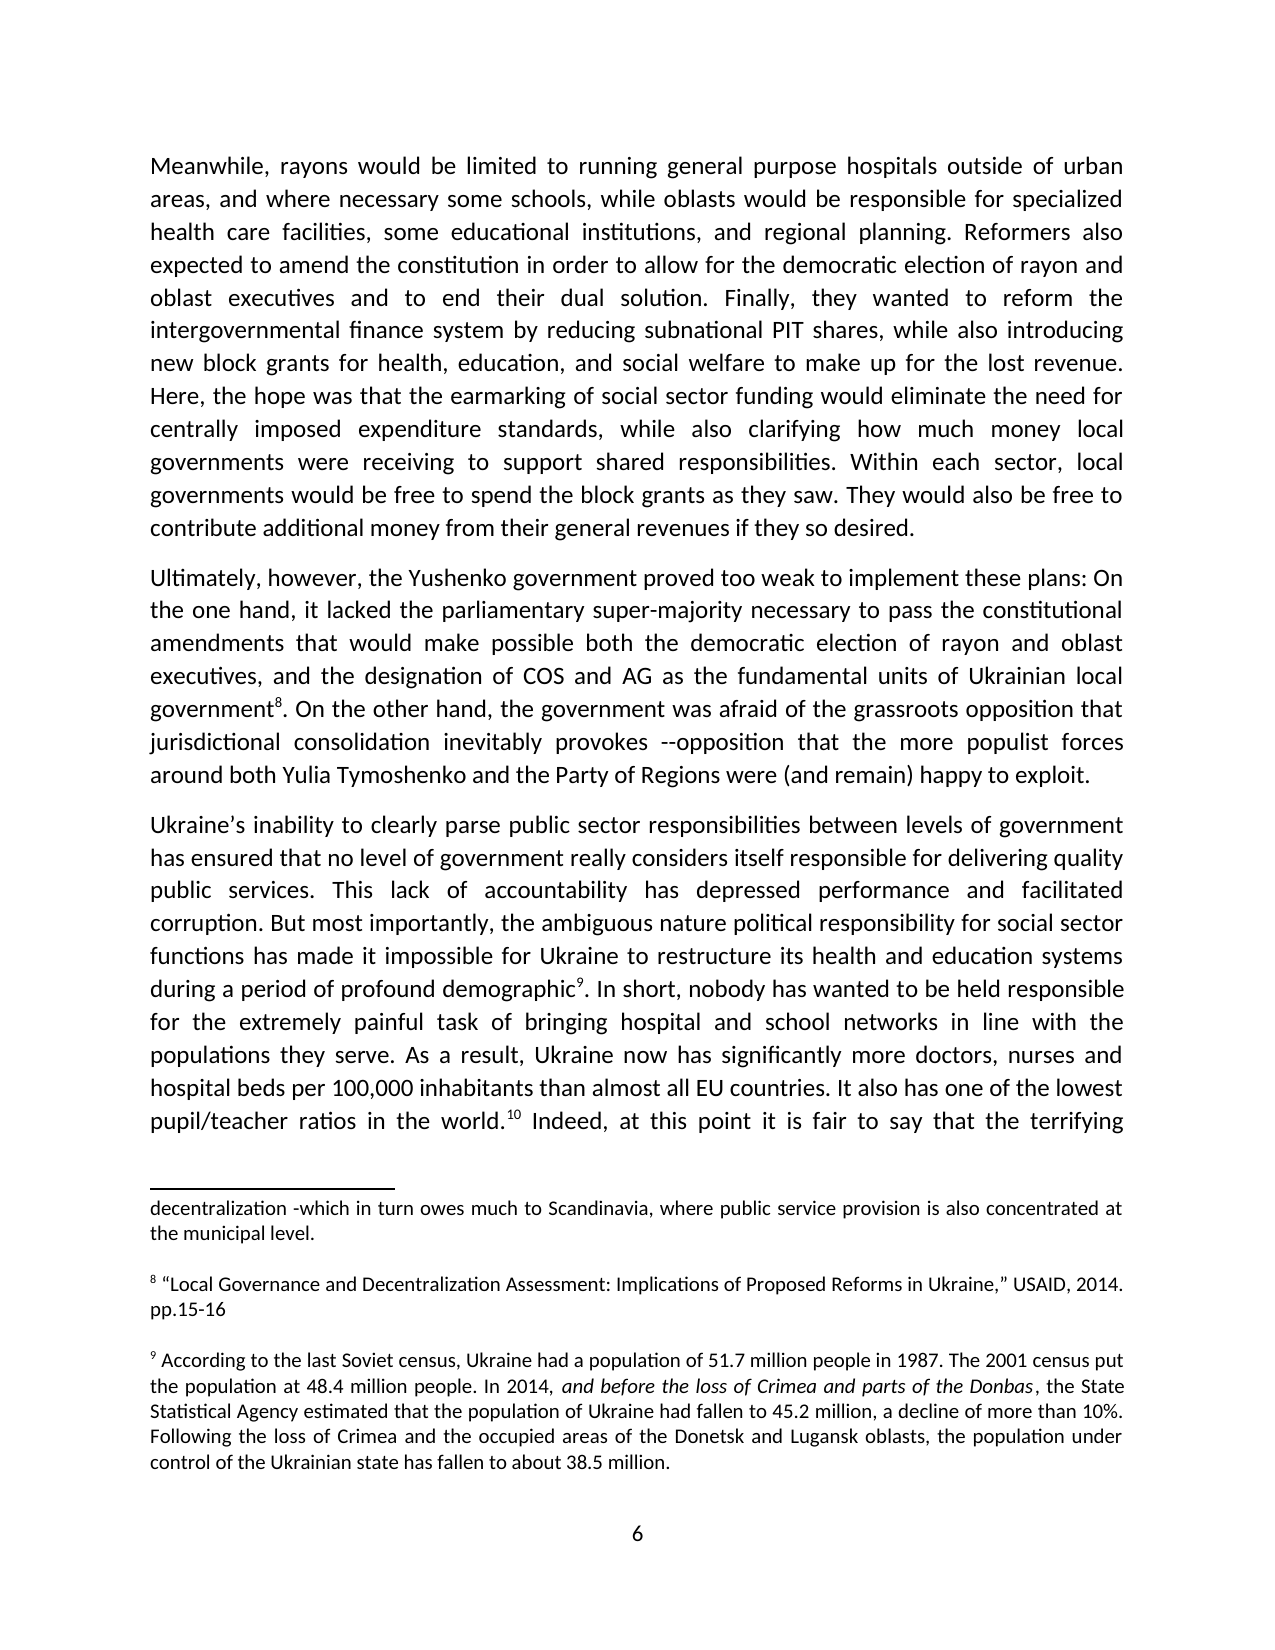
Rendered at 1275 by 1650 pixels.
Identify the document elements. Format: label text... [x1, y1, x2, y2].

text Ukraine’s inability to clearly parse public sector responsibilities between levels of government has ensured that no level of government really considers itself responsible for delivering quality public services. This lack of accountability has depressed performance and facilitated corruption. But most importantly, the ambiguous nature political responsibility for social sector functions has made it impossible for Ukraine to restructure its health and education systems during a period of profound demographic. In short, nobody has wanted to be held responsible for the extremely painful task of bringing hospital and school networks in line with the populations they serve. As a result, Ukraine now has significantly more doctors, nurses and hospital beds per 100,000 inhabitants than almost all EU countries. It also has one of the lowest pupil/teacher ratios in the world. Indeed, at this point it is fair to say that the terrifying political and social challenges of restructuring these sectors now pose the greatest threat to Ukraine’s current efforts to decentralize. [150, 809, 1125, 1136]
text Meanwhile, rayons would be limited to running general purpose hospitals outside of urban areas, and where necessary some schools, while oblasts would be responsible for specialized health care facilities, some educational institutions, and regional planning. Reformers also expected to amend the constitution in order to allow for the democratic election of rayon and oblast executives and to end their dual solution. Finally, they wanted to reform the intergovernmental finance system by reducing subnational PIT shares, while also introducing new block grants for health, education, and social welfare to make up for the lost revenue. Here, the hope was that the earmarking of social sector funding would eliminate the need for centrally imposed expenditure standards, while also clarifying how much money local governments were receiving to support shared responsibilities. Within each sector, local governments would be free to spend the block grants as they saw. They would also be free to contribute additional money from their general revenues if they so desired. [150, 150, 1125, 543]
text Ultimately, however, the Yushenko government proved too weak to implement these plans: On the one hand, it lacked the parliamentary super-majority necessary to pass the constitutional amendments that would make possible both the democratic election of rayon and oblast executives, and the designation of COS and AG as the fundamental units of Ukrainian local government. On the other hand, the government was afraid of the grassroots opposition that jurisdictional consolidation inevitably provokes --opposition that the more populist forces around both Yulia Tymoshenko and the Party of Regions were (and remain) happy to exploit. [150, 562, 1125, 790]
